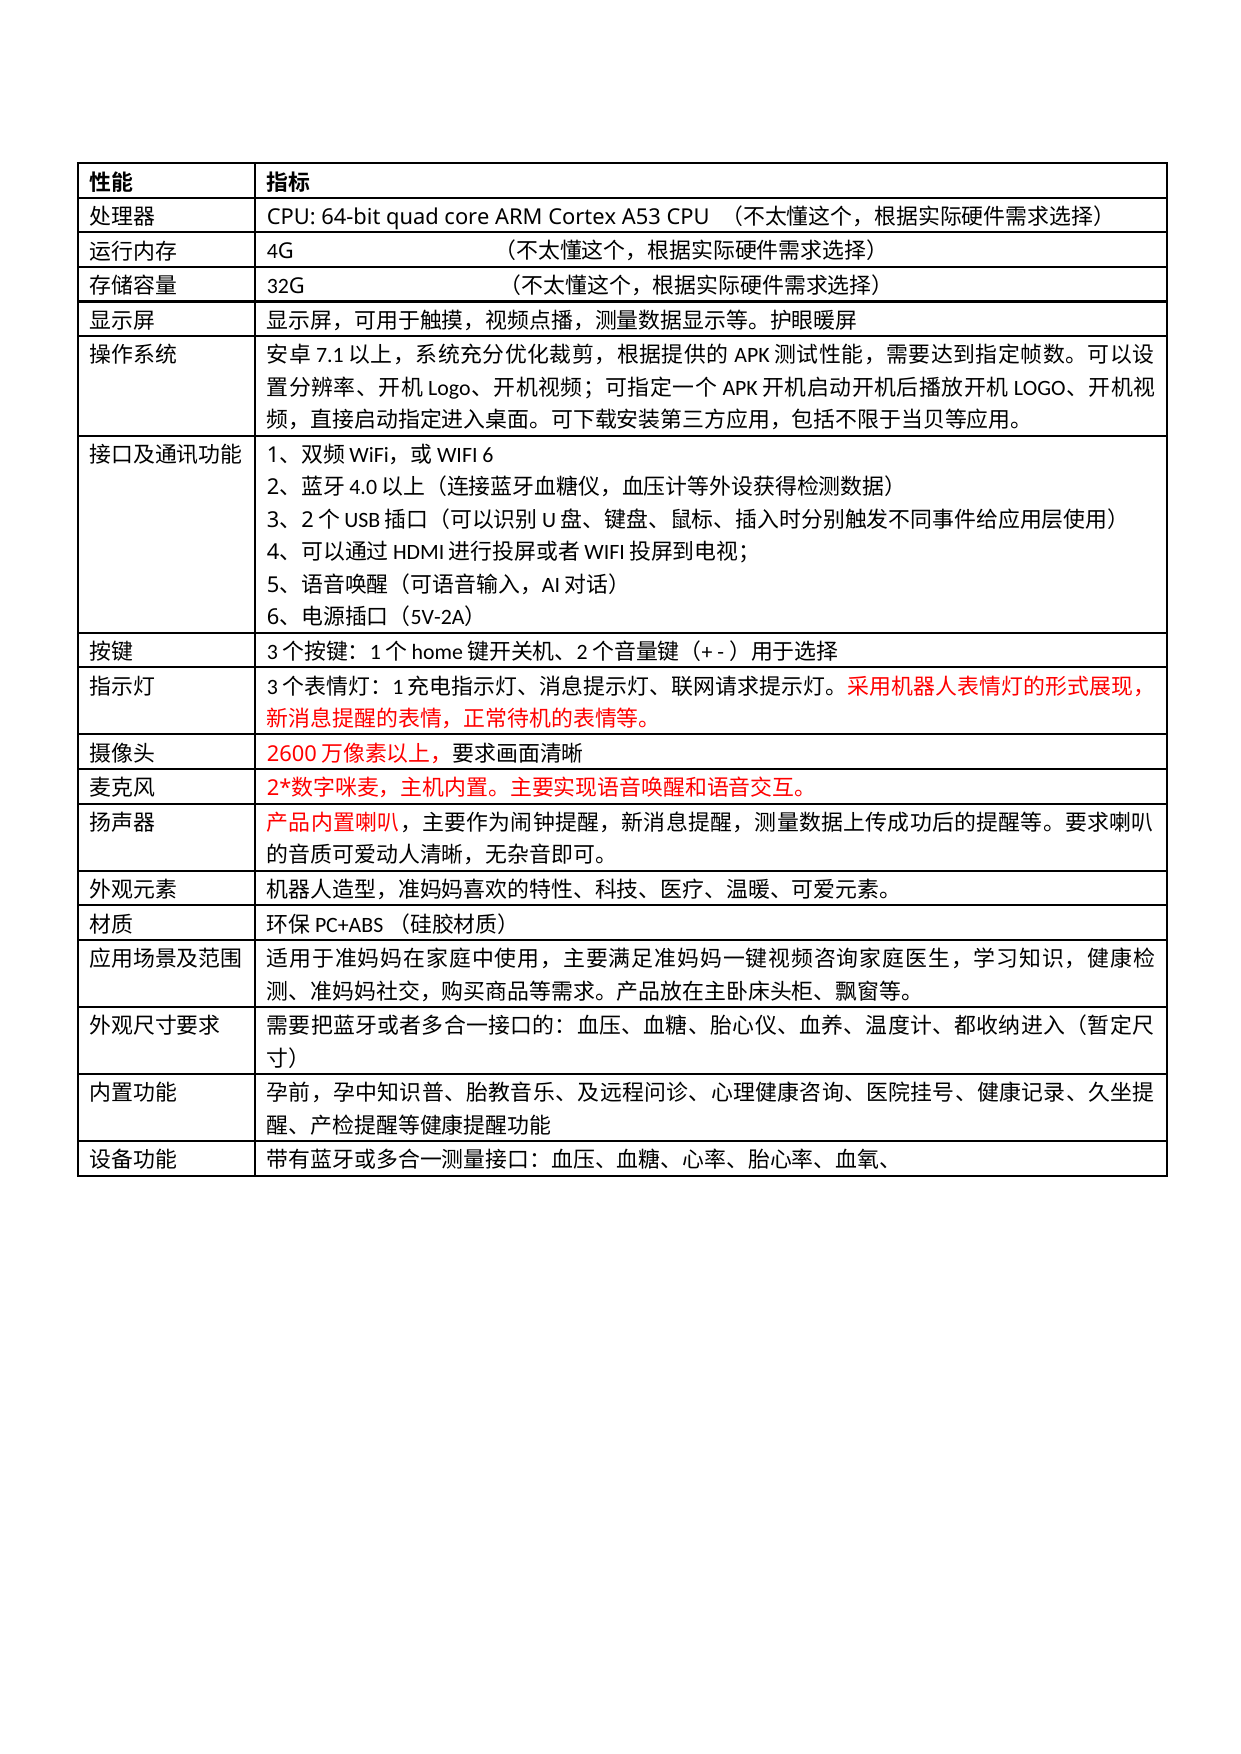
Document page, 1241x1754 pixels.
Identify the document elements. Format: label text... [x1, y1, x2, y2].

table_cell 扬声器 [79, 805, 254, 869]
table_cell 应用场景及范围 [79, 941, 254, 1006]
table_cell 接口及通讯功能 [79, 437, 254, 632]
table_cell 32G （不太懂这个，根据实际硬件需求选择） [256, 268, 1166, 300]
table_cell 3个表情灯：1充电指示灯、消息提示灯、联网请求提示灯。采用机器人表情灯的形式展现，新消息提醒的表情，正常待机的表情等。 [256, 668, 1166, 733]
table_cell 机器人造型，准妈妈喜欢的特性、科技、医疗、温暖、可爱元素。 [256, 872, 1166, 904]
table_cell 适用于准妈妈在家庭中使用，主要满足准妈妈一键视频咨询家庭医生，学习知识，健康检测、准妈妈社交，购买商品等需求。产品放在主卧床头柜、飘窗等。 [256, 941, 1166, 1006]
table_header 性能 [79, 164, 254, 197]
table_cell 外观元素 [79, 872, 254, 904]
table_cell 孕前，孕中知识普、胎教音乐、及远程问诊、心理健康咨询、医院挂号、健康记录、久坐提醒、产检提醒等健康提醒功能 [256, 1075, 1166, 1140]
table_cell 3个按键：1个home键开关机、2个音量键（+ - ）用于选择 [256, 634, 1166, 666]
table_cell 运行内存 [79, 233, 254, 266]
table_cell 4G （不太懂这个，根据实际硬件需求选择） [256, 233, 1166, 266]
table_cell 需要把蓝牙或者多合一接口的：血压、血糖、胎心仪、血养、温度计、都收纳进入（暂定尺寸） [256, 1008, 1166, 1073]
table_cell 内置功能 [79, 1075, 254, 1140]
table_cell 安卓7.1以上，系统充分优化裁剪，根据提供的APK测试性能，需要达到指定帧数。可以设置分辨率、开机Logo、开机视频；可指定一个APK开机启动开机后播放开机LOGO、开机视频，直接启动指定进入桌面。可下载安装第三方应用，包括不限于当贝等应用。 [256, 337, 1166, 434]
table_cell 指示灯 [79, 668, 254, 733]
table_cell 产品内置喇叭，主要作为闹钟提醒，新消息提醒，测量数据上传成功后的提醒等。要求喇叭的音质可爱动人清晰，无杂音即可。 [256, 805, 1166, 869]
table_cell 按键 [79, 634, 254, 666]
table_cell 麦克风 [79, 770, 254, 802]
table_header 指标 [256, 164, 1166, 197]
table_cell 环保PC+ABS （硅胶材质） [256, 906, 1166, 939]
table_cell 显示屏，可用于触摸，视频点播，测量数据显示等。护眼暖屏 [256, 303, 1166, 335]
table_cell 2*数字咪麦，主机内置。主要实现语音唤醒和语音交互。 [256, 770, 1166, 802]
table_cell 1、双频WiFi，或WIFI 6 2、蓝牙4.0以上（连接蓝牙血糖仪，血压计等外设获得检测数据） 3、2个USB插口（可以识别U盘、键盘、鼠标、插入时分别触发不同事件给应用层使用） 4、可以通过HDMI进行投屏或者WIFI投屏到电视； 5、语音唤醒（可语音输入，AI对话） 6、电源插口（5V-2A） [256, 437, 1166, 632]
table_cell 显示屏 [79, 303, 254, 335]
table_cell 外观尺寸要求 [79, 1008, 254, 1073]
table_cell 设备功能 [79, 1142, 254, 1174]
table_cell 2600万像素以上，要求画面清晰 [256, 735, 1166, 768]
table_cell CPU: 64-bit quad core ARM Cortex A53 CPU （不太懂这个，根据实际硬件需求选择） [256, 199, 1166, 231]
table_cell 带有蓝牙或多合一测量接口：血压、血糖、心率、胎心率、血氧、 [256, 1142, 1166, 1174]
table_cell 处理器 [79, 199, 254, 231]
table_cell 存储容量 [79, 268, 254, 300]
table_cell 摄像头 [79, 735, 254, 768]
table_cell 操作系统 [79, 337, 254, 434]
table_cell 材质 [79, 906, 254, 939]
